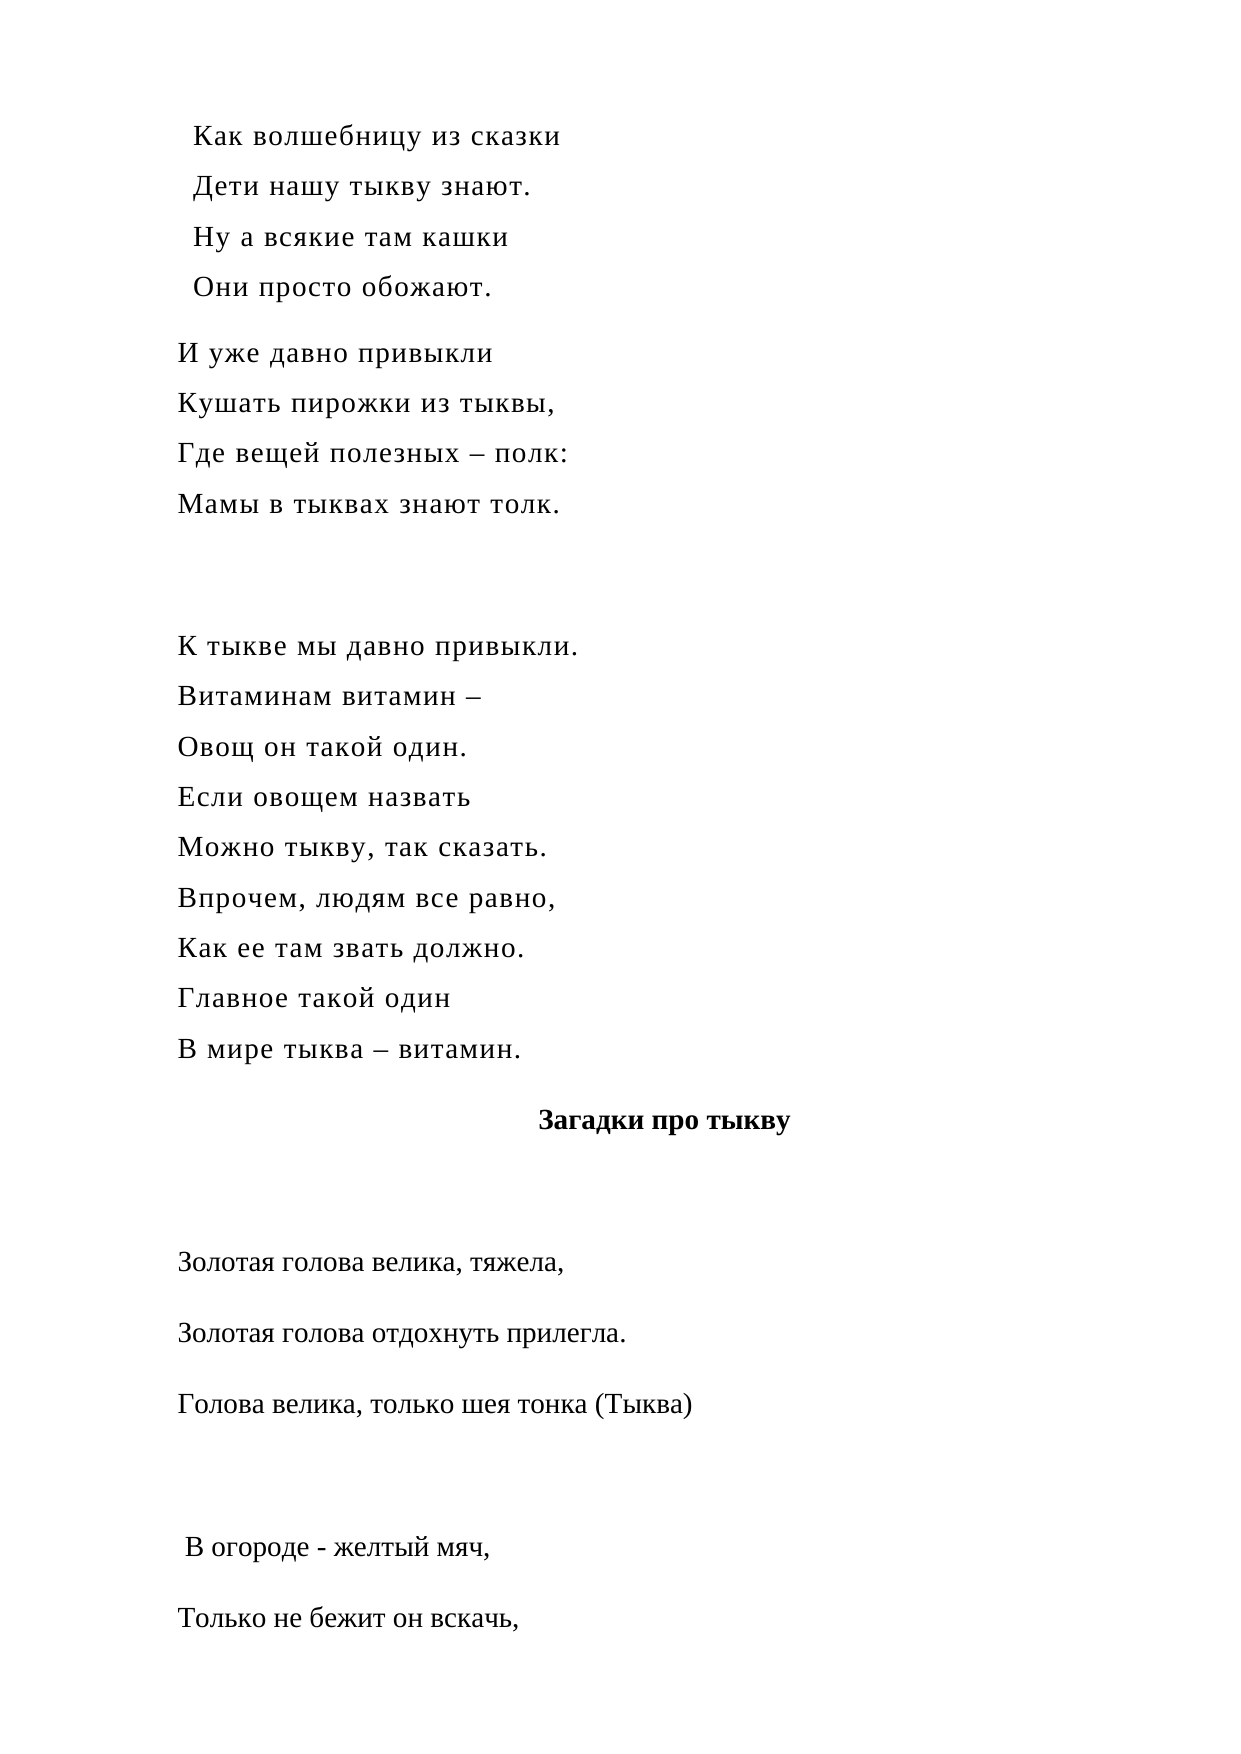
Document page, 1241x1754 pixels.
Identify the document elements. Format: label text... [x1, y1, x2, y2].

text Загадки про тыкву [177, 1102, 1152, 1135]
text Как волшебницу из сказки Дети нашу тыкву знают. Ну а всякие там кашки Они просто обожают. [193, 118, 1136, 303]
text К тыкве мы давно привыкли. Витаминам витамин – Овощ он такой один. Если овощем назвать Можно тыкву, так сказать. Впрочем, людям все равно, Как ее там звать должно. Главное такой один В мире тыква – витамин. [177, 628, 1152, 1064]
text В огороде - желтый мяч, [177, 1529, 1152, 1562]
text И уже давно привыкли Кушать пирожки из тыквы, Где вещей полезных – полк: Мамы в тыквах знают толк. [177, 335, 1152, 519]
text Голова велика, только шея тонка (Тыква) [177, 1386, 1152, 1420]
text Золотая голова велика, тяжела, [177, 1244, 1152, 1278]
text Золотая голова отдохнуть прилегла. [177, 1315, 1152, 1349]
text Только не бежит он вскачь, [177, 1600, 1152, 1633]
